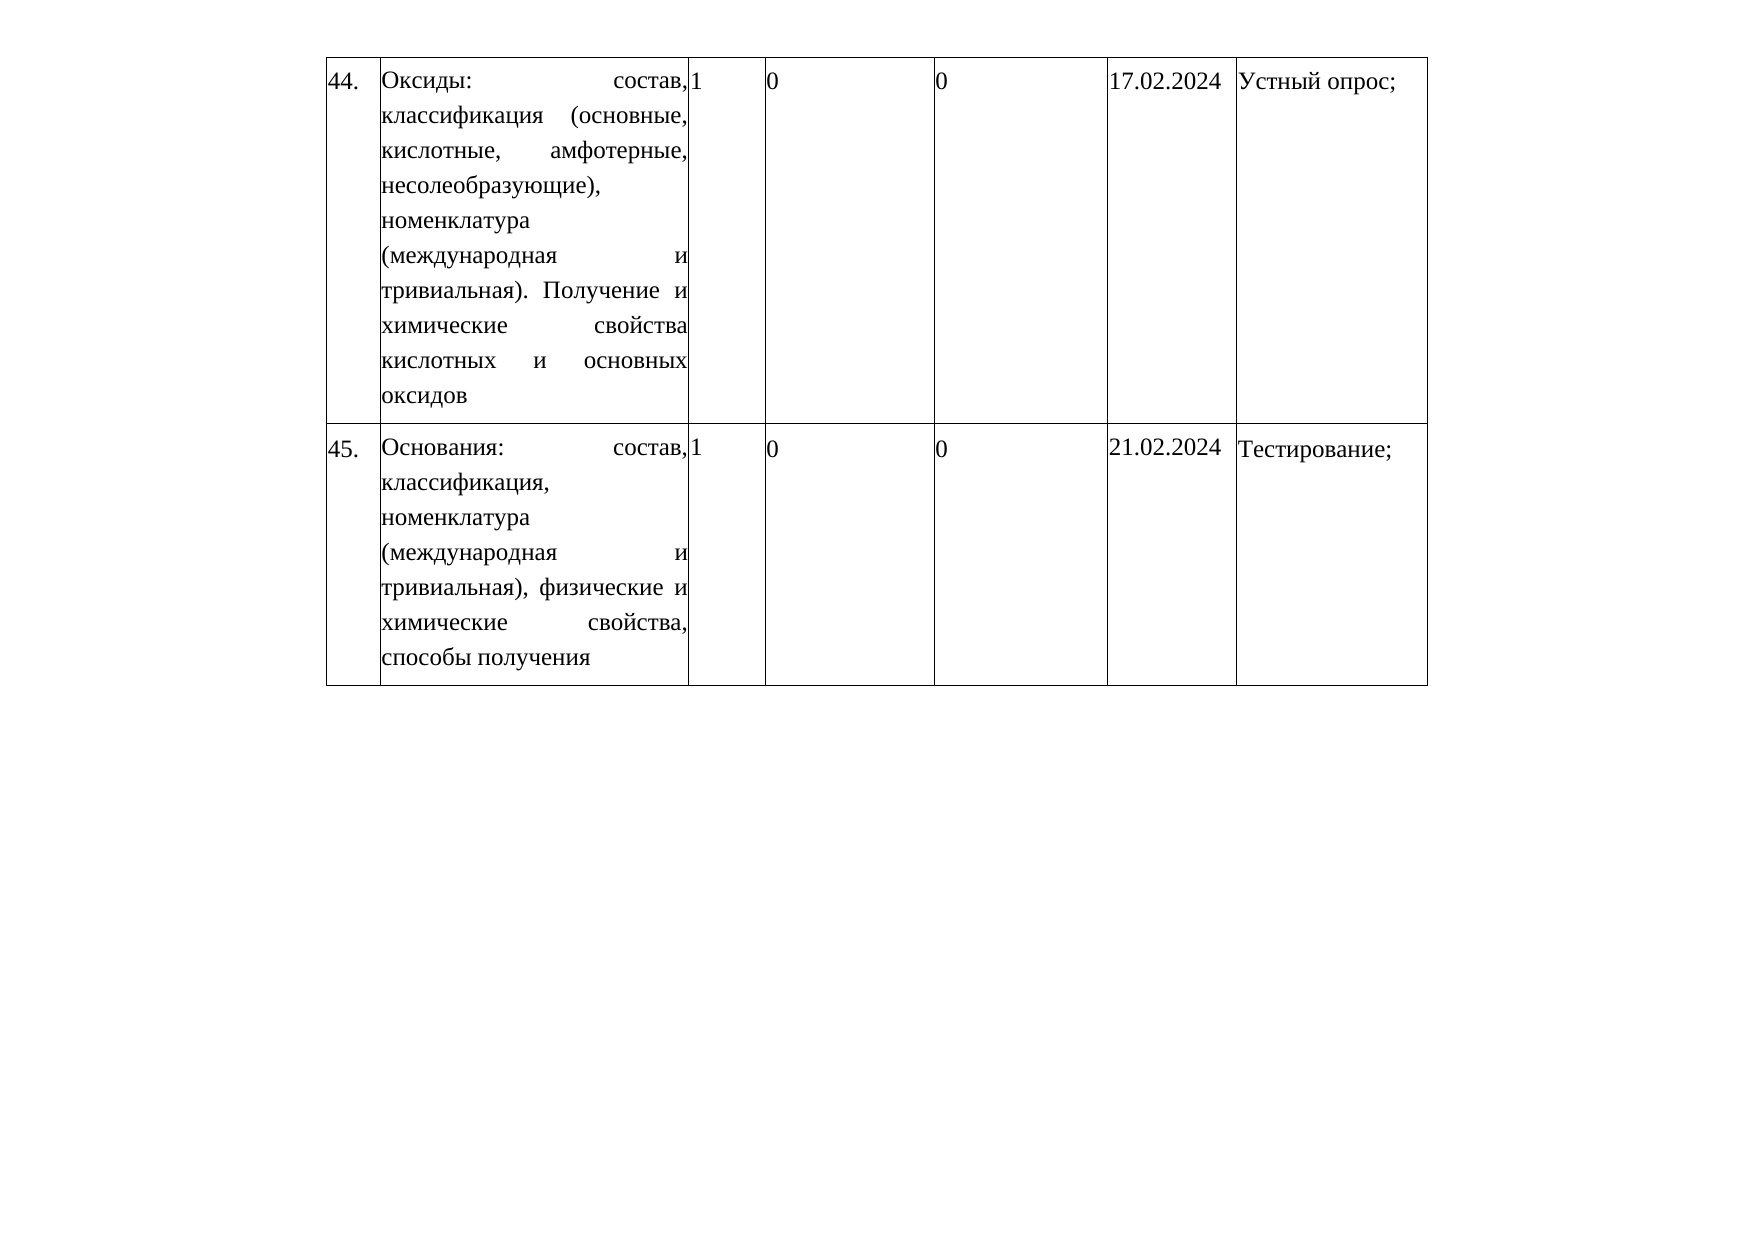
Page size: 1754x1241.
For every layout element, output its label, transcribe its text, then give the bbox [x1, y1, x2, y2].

table_cell 0 [935, 58, 1107, 423]
table_cell 45. [327, 424, 380, 685]
table_cell Устный опрос; [1237, 58, 1427, 423]
table_cell 1 [689, 58, 765, 423]
table_cell Основания: состав, классификация, номенклатура (международная и тривиальная), физические и химические свойства, способы получения [381, 424, 688, 685]
table_cell 0 [766, 424, 934, 685]
table_cell 17.02.2024 [1108, 58, 1236, 423]
table_cell Тестирование; [1237, 424, 1427, 685]
table_cell 0 [766, 58, 934, 423]
table_cell 21.02.2024 [1108, 424, 1236, 685]
table_cell 44. [327, 58, 380, 423]
table_cell Оксиды: состав, классификация (основные, кислотные, амфотерные, несолеобразующие), номенклатура (международная и тривиальная). Получение и химические свойства кислотных и основных оксидов [381, 58, 688, 423]
table_cell 0 [935, 424, 1107, 685]
table_cell 1 [689, 424, 765, 685]
